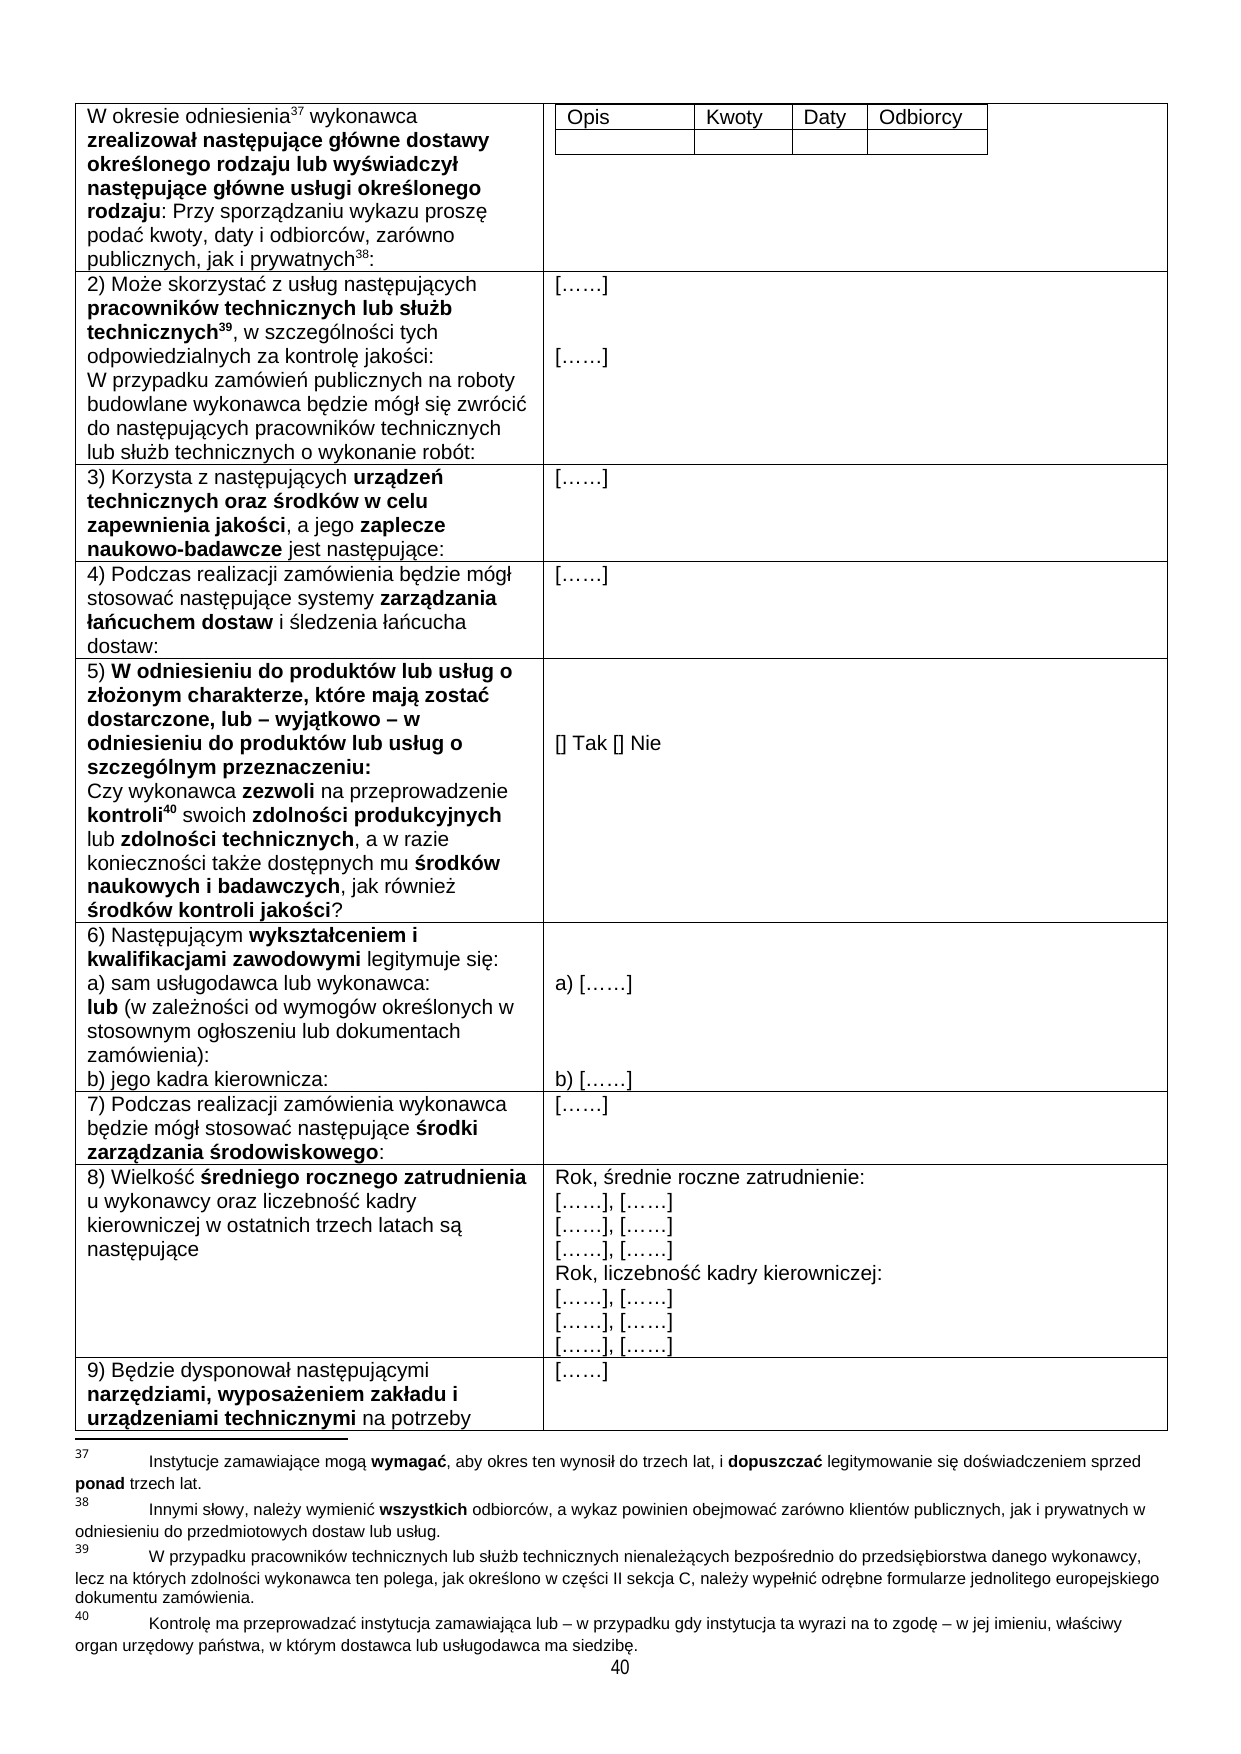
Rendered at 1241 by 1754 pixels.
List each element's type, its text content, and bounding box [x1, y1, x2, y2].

table_cell 3) Korzysta z następujących urządzeń technicznych oraz środków w celu zapewnienia jakości, a jego zaplecze naukowo-badawcze jest następujące: [76, 465, 543, 561]
table_cell [……] [544, 1092, 1167, 1164]
table_cell 2) Może skorzystać z usług następujących pracowników technicznych lub służb technicznych, w szczególności tych odpowiedzialnych za kontrolę jakości: W przypadku zamówień publicznych na roboty budowlane wykonawca będzie mógł się zwrócić do następujących pracowników technicznych lub służb technicznych o wykonanie robót: [76, 272, 543, 464]
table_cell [76, 1358, 543, 1429]
table_cell 6) Następującym wykształceniem i kwalifikacjami zawodowymi legitymuje się: a) sam usługodawca lub wykonawca: lub (w zależności od wymogów określonych w stosownym ogłoszeniu lub dokumentach zamówienia): b) jego kadra kierownicza: [76, 923, 543, 1091]
table_cell 4) Podczas realizacji zamówienia będzie mógł stosować następujące systemy zarządzania łańcuchem dostaw i śledzenia łańcucha dostaw: [76, 562, 543, 658]
table_cell [……] [544, 1358, 1167, 1429]
table_cell [] Tak [] Nie [544, 659, 1167, 922]
table_cell [……] [……] [544, 272, 1167, 464]
table_cell Rok, średnie roczne zatrudnienie: [……], [……] [……], [……] [……], [……] Rok, liczebność kadry kierowniczej: [……], [……] [……], [……] [……], [……] [544, 1165, 1167, 1357]
table_cell [……] [544, 562, 1167, 658]
table_cell [……] [544, 465, 1167, 561]
table_cell 7) Podczas realizacji zamówienia wykonawca będzie mógł stosować następujące środki zarządzania środowiskowego: [76, 1092, 543, 1164]
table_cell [544, 104, 1167, 271]
table_cell a) [……] b) [……] [544, 923, 1167, 1091]
table_cell 5) W odniesieniu do produktów lub usług o złożonym charakterze, które mają zostać dostarczone, lub – wyjątkowo – w odniesieniu do produktów lub usług o szczególnym przeznaczeniu: Czy wykonawca zezwoli na przeprowadzenie kontroli swoich zdolności produkcyjnych lub zdolności technicznych, a w razie konieczności także dostępnych mu środków naukowych i badawczych, jak również środków kontroli jakości? [76, 659, 543, 922]
table_cell 8) Wielkość średniego rocznego zatrudnienia u wykonawcy oraz liczebność kadry kierowniczej w ostatnich trzech latach są następujące [76, 1165, 543, 1357]
